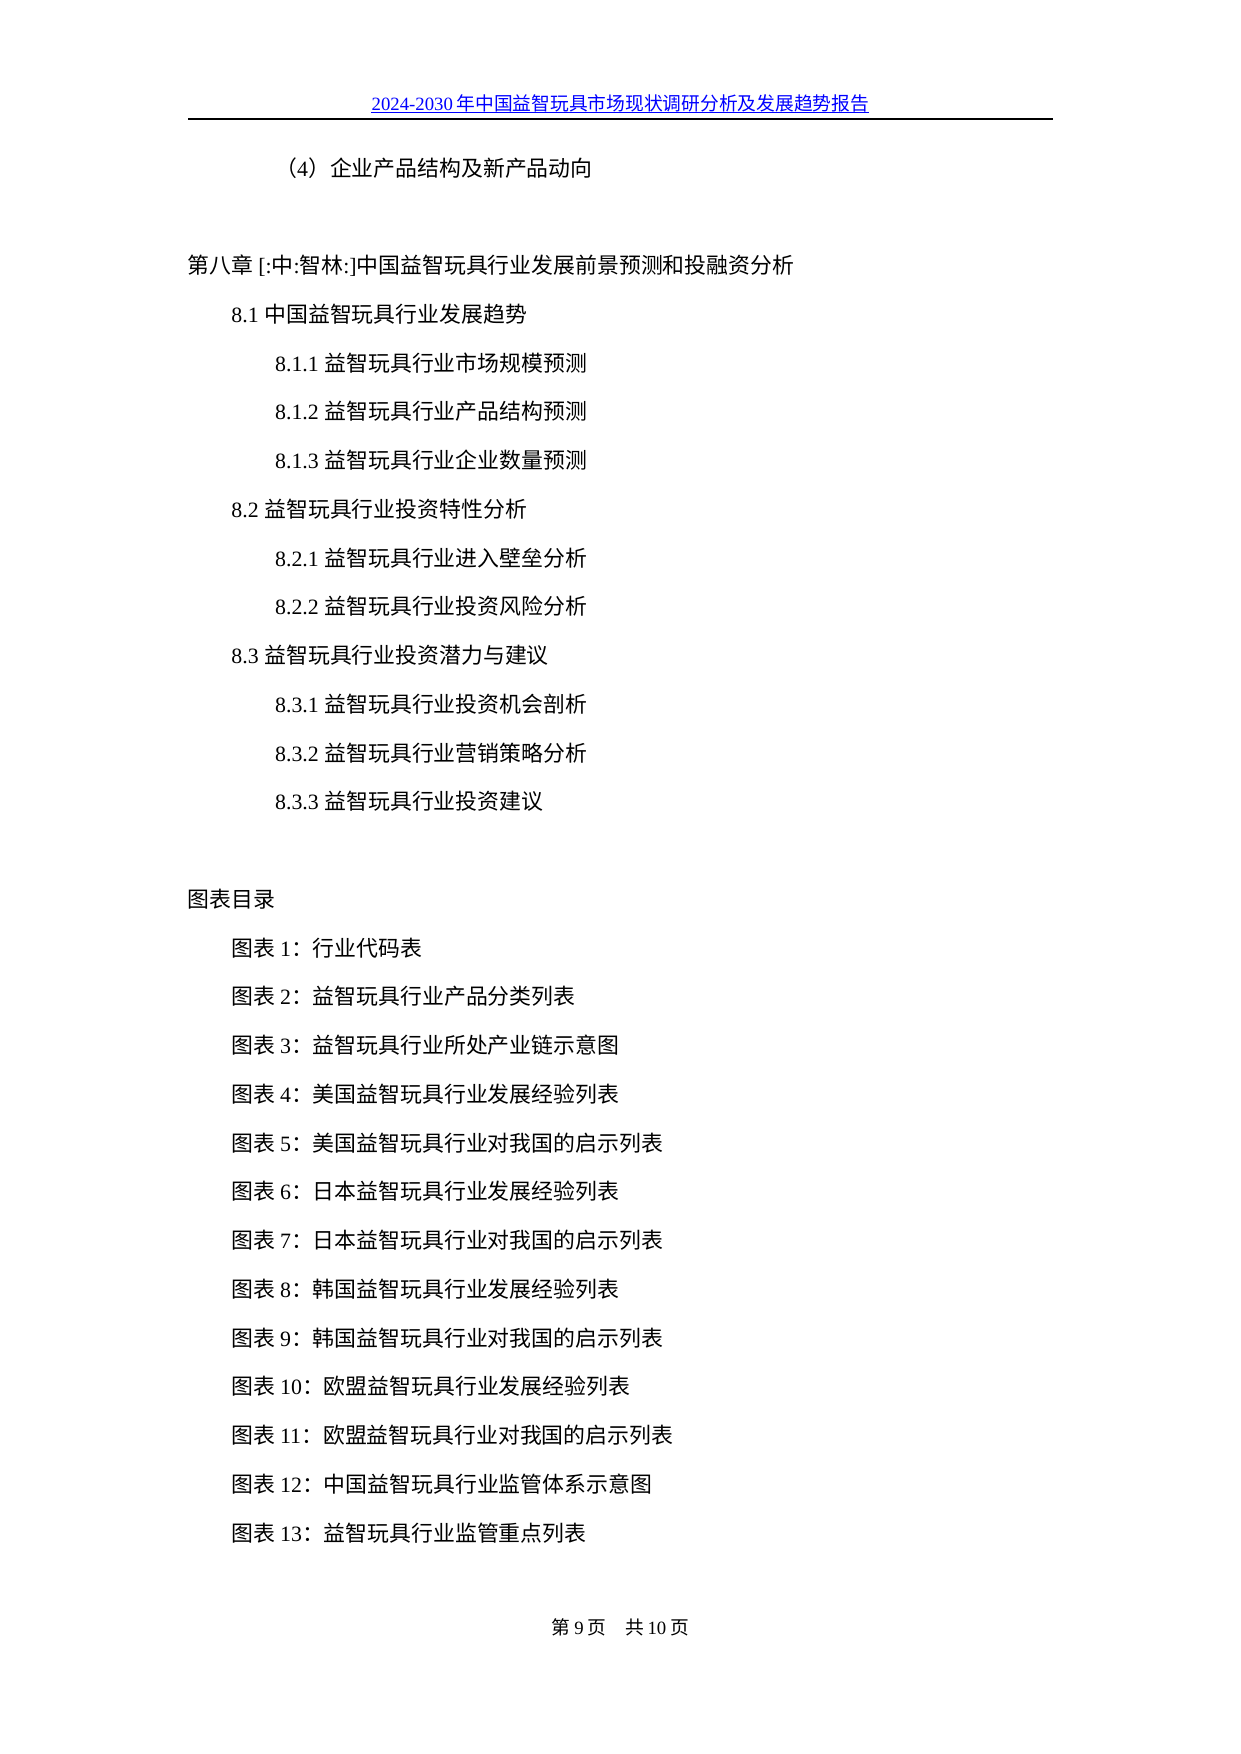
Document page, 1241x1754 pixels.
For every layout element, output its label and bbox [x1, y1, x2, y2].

text [187, 150, 1053, 1548]
